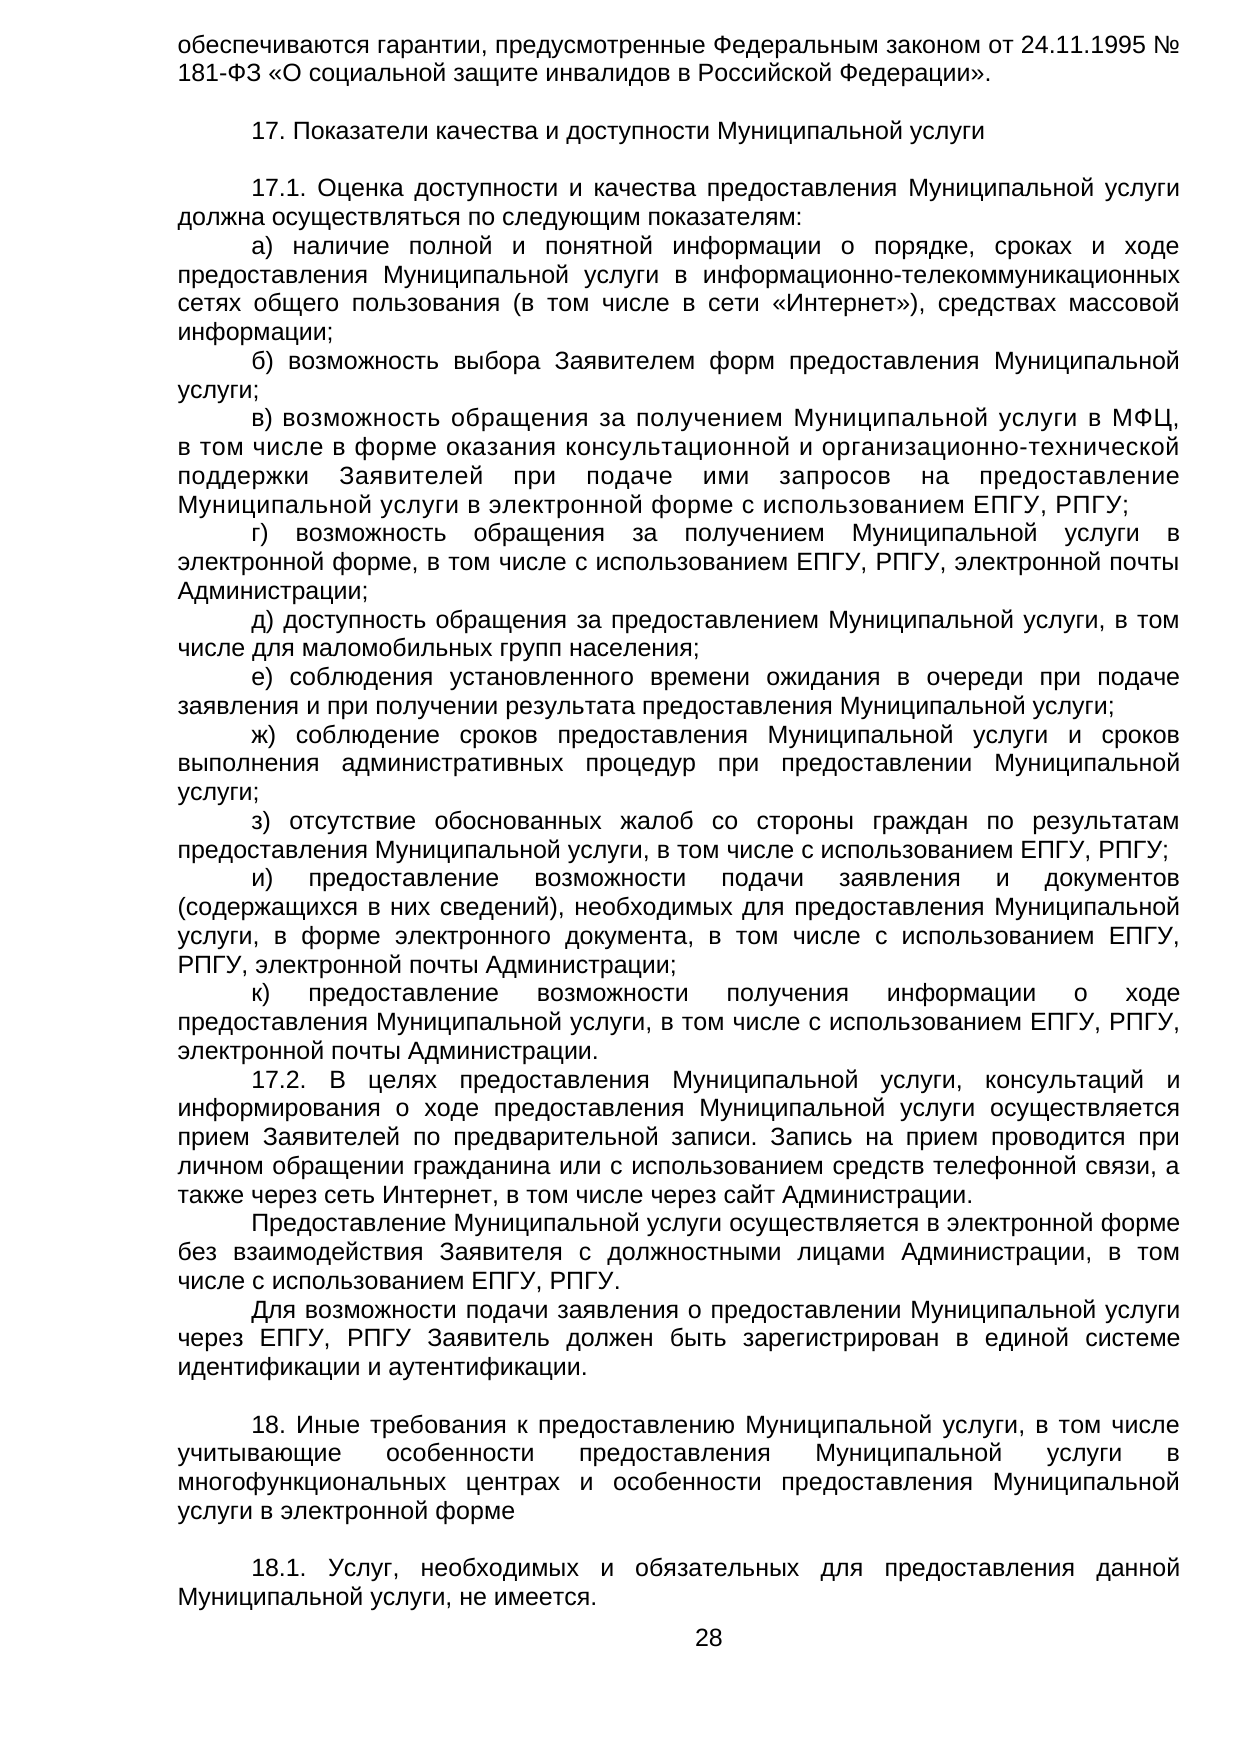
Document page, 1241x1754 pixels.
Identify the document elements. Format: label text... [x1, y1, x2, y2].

text е) соблюдения установленного времени ожидания в очереди при подаче заявления и при получении результата предоставления Муниципальной услуги; [177, 662, 1181, 719]
text б) возможность выбора Заявителем форм предоставления Муниципальной услуги; [177, 346, 1181, 403]
text а) наличие полной и понятной информации о порядке, сроках и ходе предоставления Муниципальной услуги в информационно-телекоммуникационных сетях общего пользования (в том числе в сети «Интернет»), средствах массовой информации; [177, 231, 1181, 346]
text 17.2. В целях предоставления Муниципальной услуги, консультаций и информирования о ходе предоставления Муниципальной услуги осуществляется прием Заявителей по предварительной записи. Запись на прием проводится при личном обращении гражданина или с использованием средств телефонной связи, а также через сеть Интернет, в том числе через сайт Администрации. [177, 1064, 1181, 1208]
text Предоставление Муниципальной услуги осуществляется в электронной форме без взаимодействия Заявителя с должностными лицами Администрации, в том числе с использованием ЕПГУ, РПГУ. [177, 1208, 1181, 1294]
text 18.1. Услуг, необходимых и обязательных для предоставления данной Муниципальной услуги, не имеется. [177, 1553, 1181, 1611]
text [177, 29, 1181, 87]
text 17. Показатели качества и доступности Муниципальной услуги [177, 116, 1181, 144]
text к) предоставление возможности получения информации о ходе предоставления Муниципальной услуги, в том числе с использованием ЕПГУ, РПГУ, электронной почты Администрации. [177, 978, 1181, 1064]
text Для возможности подачи заявления о предоставлении Муниципальной услуги через ЕПГУ, РПГУ Заявитель должен быть зарегистрирован в единой системе идентификации и аутентификации. [177, 1294, 1181, 1381]
text 18. Иные требования к предоставлению Муниципальной услуги, в том числе учитывающие особенности предоставления Муниципальной услуги в многофункциональных центрах и особенности предоставления Муниципальной услуги в электронной форме [177, 1409, 1181, 1524]
text з) отсутствие обоснованных жалоб со стороны граждан по результатам предоставления Муниципальной услуги, в том числе с использованием ЕПГУ, РПГУ; [177, 806, 1181, 863]
text д) доступность обращения за предоставлением Муниципальной услуги, в том числе для маломобильных групп населения; [177, 604, 1181, 662]
text в) возможность обращения за получением Муниципальной услуги в МФЦ, в том числе в форме оказания консультационной и организационно-технической поддержки Заявителей при подаче ими запросов на предоставление Муниципальной услуги в электронной форме с использованием ЕПГУ, РПГУ; [177, 403, 1181, 518]
text 17.1. Оценка доступности и качества предоставления Муниципальной услуги должна осуществляться по следующим показателям: [177, 173, 1181, 231]
text г) возможность обращения за получением Муниципальной услуги в электронной форме, в том числе с использованием ЕПГУ, РПГУ, электронной почты Администрации; [177, 518, 1181, 604]
text и) предоставление возможности подачи заявления и документов (содержащихся в них сведений), необходимых для предоставления Муниципальной услуги, в форме электронного документа, в том числе с использованием ЕПГУ, РПГУ, электронной почты Администрации; [177, 863, 1181, 978]
text ж) соблюдение сроков предоставления Муниципальной услуги и сроков выполнения административных процедур при предоставлении Муниципальной услуги; [177, 719, 1181, 806]
